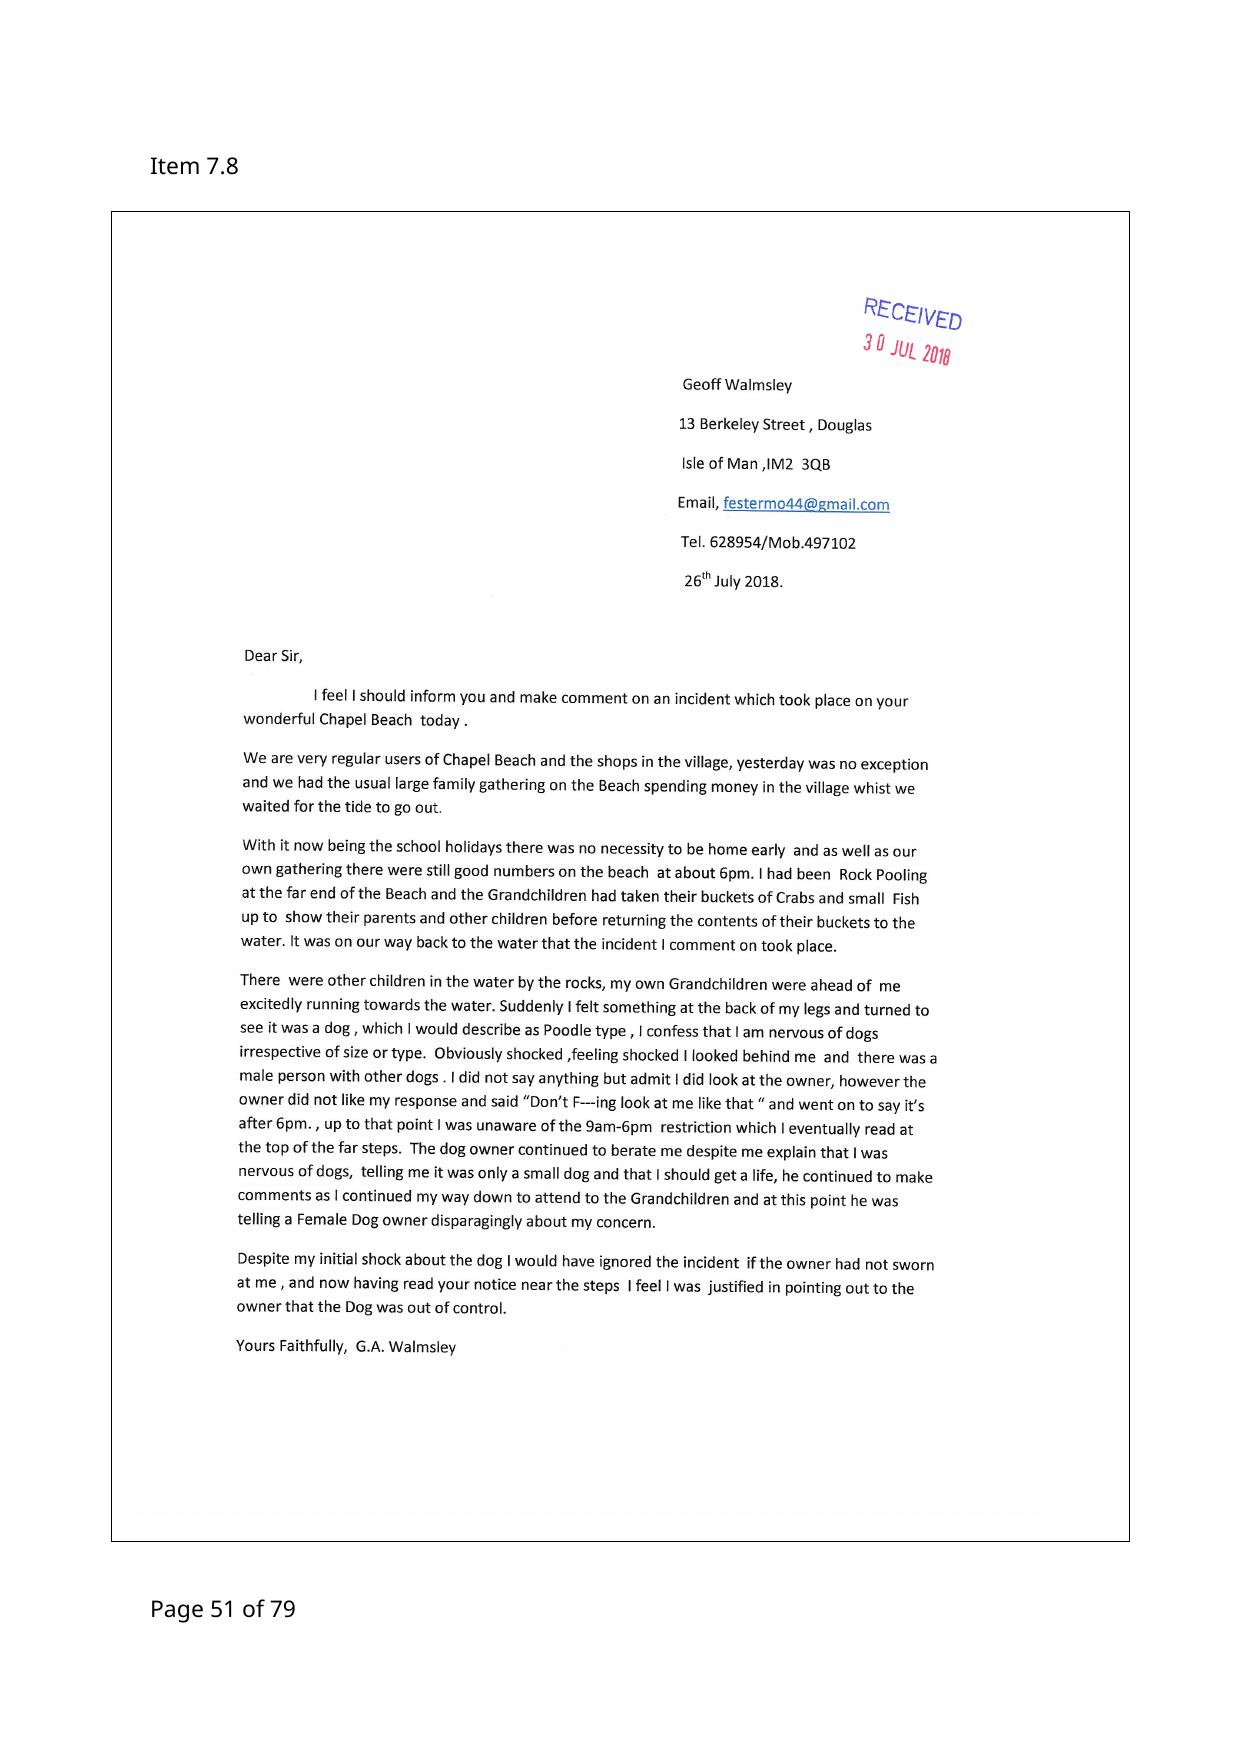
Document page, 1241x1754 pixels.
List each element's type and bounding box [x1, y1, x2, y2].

picture [125, 218, 1044, 1517]
